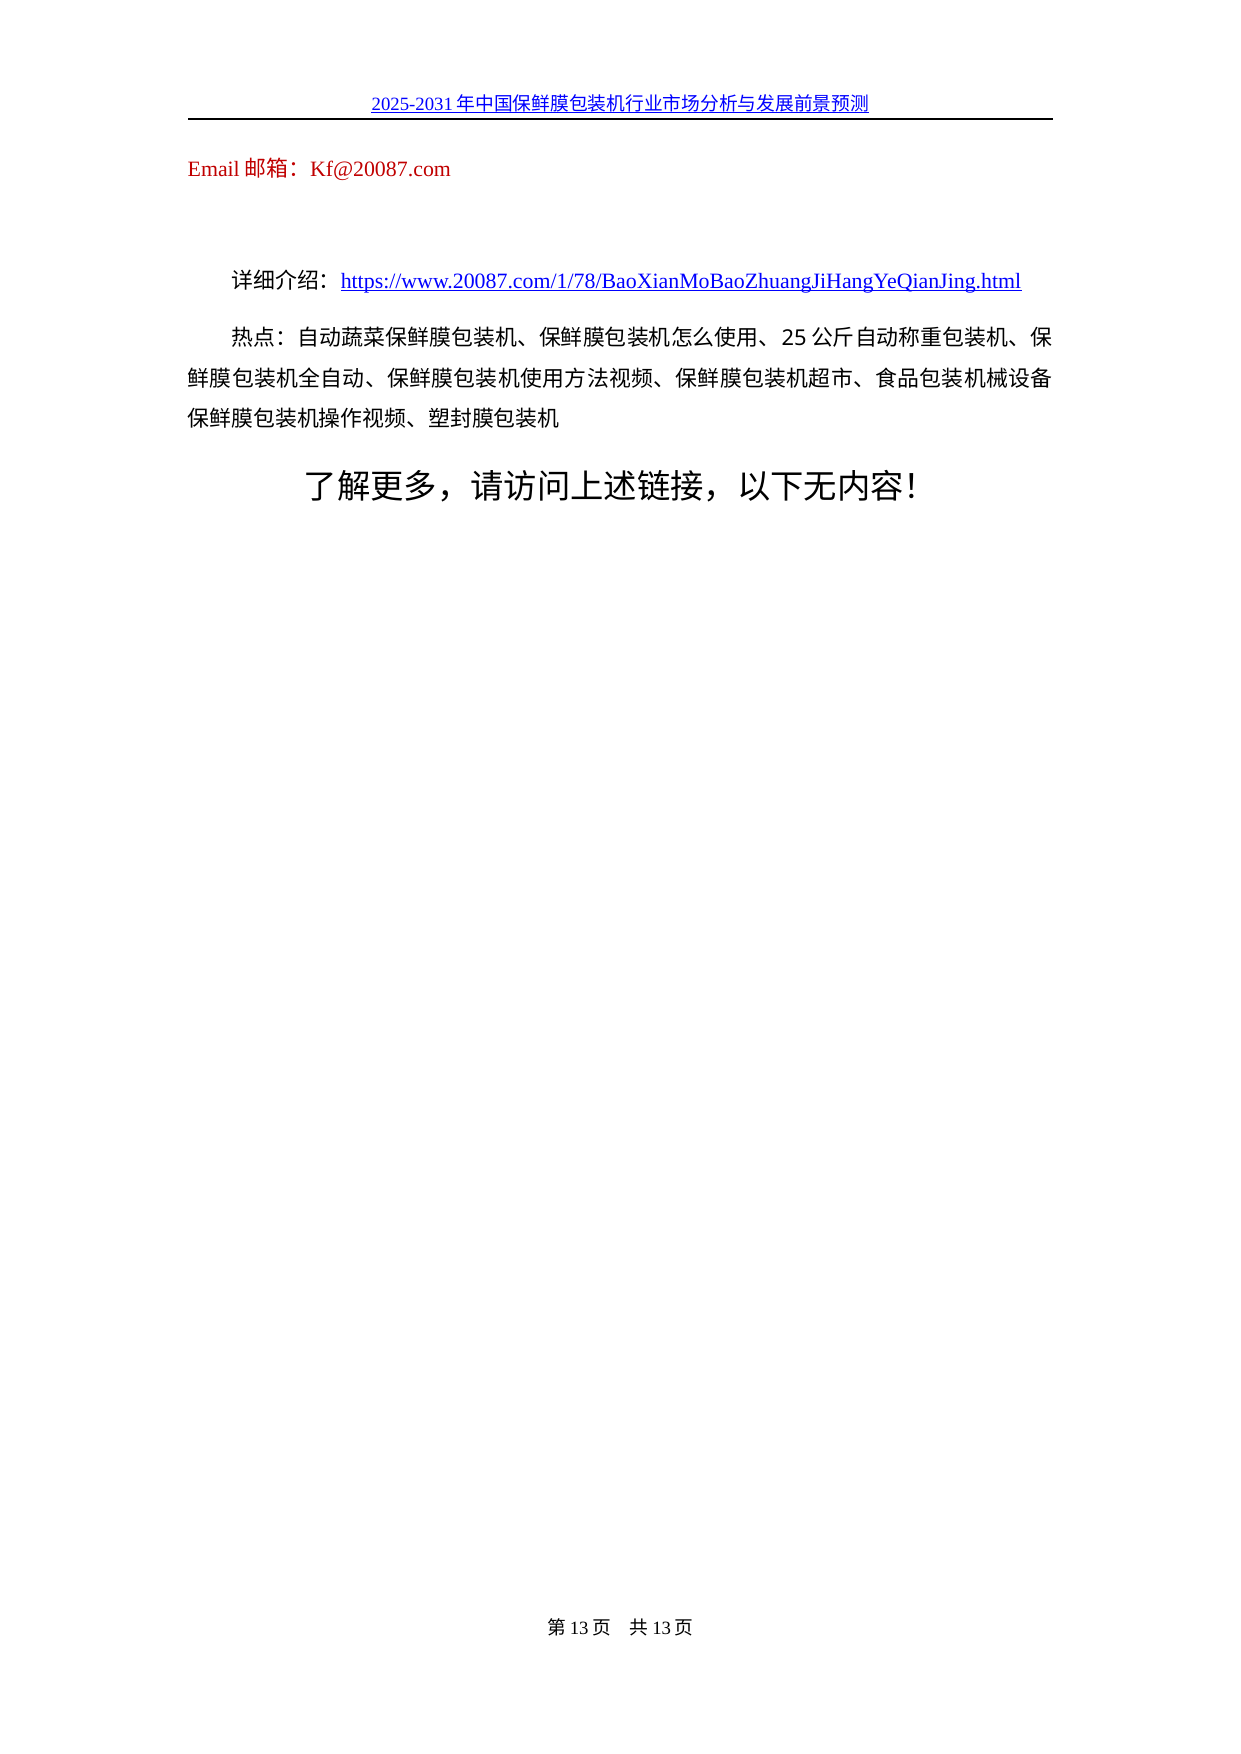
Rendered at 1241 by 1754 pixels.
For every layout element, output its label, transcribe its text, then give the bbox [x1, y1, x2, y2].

text 热点：自动蔬菜保鲜膜包装机、保鲜膜包装机怎么使用、25公斤自动称重包装机、保鲜膜包装机全自动、保鲜膜包装机使用方法视频、保鲜膜包装机超市、食品包装机械设备、保鲜膜包装机操作视频、塑封膜包装机 [187, 320, 1053, 433]
title 了解更多，请访问上述链接，以下无内容！ [187, 451, 1053, 516]
text Email邮箱：Kf@20087.com [187, 150, 1053, 183]
text 详细介绍：https://www.20087.com/1/78/BaoXianMoBaoZhuangJiHangYeQianJing.html [187, 263, 1053, 296]
